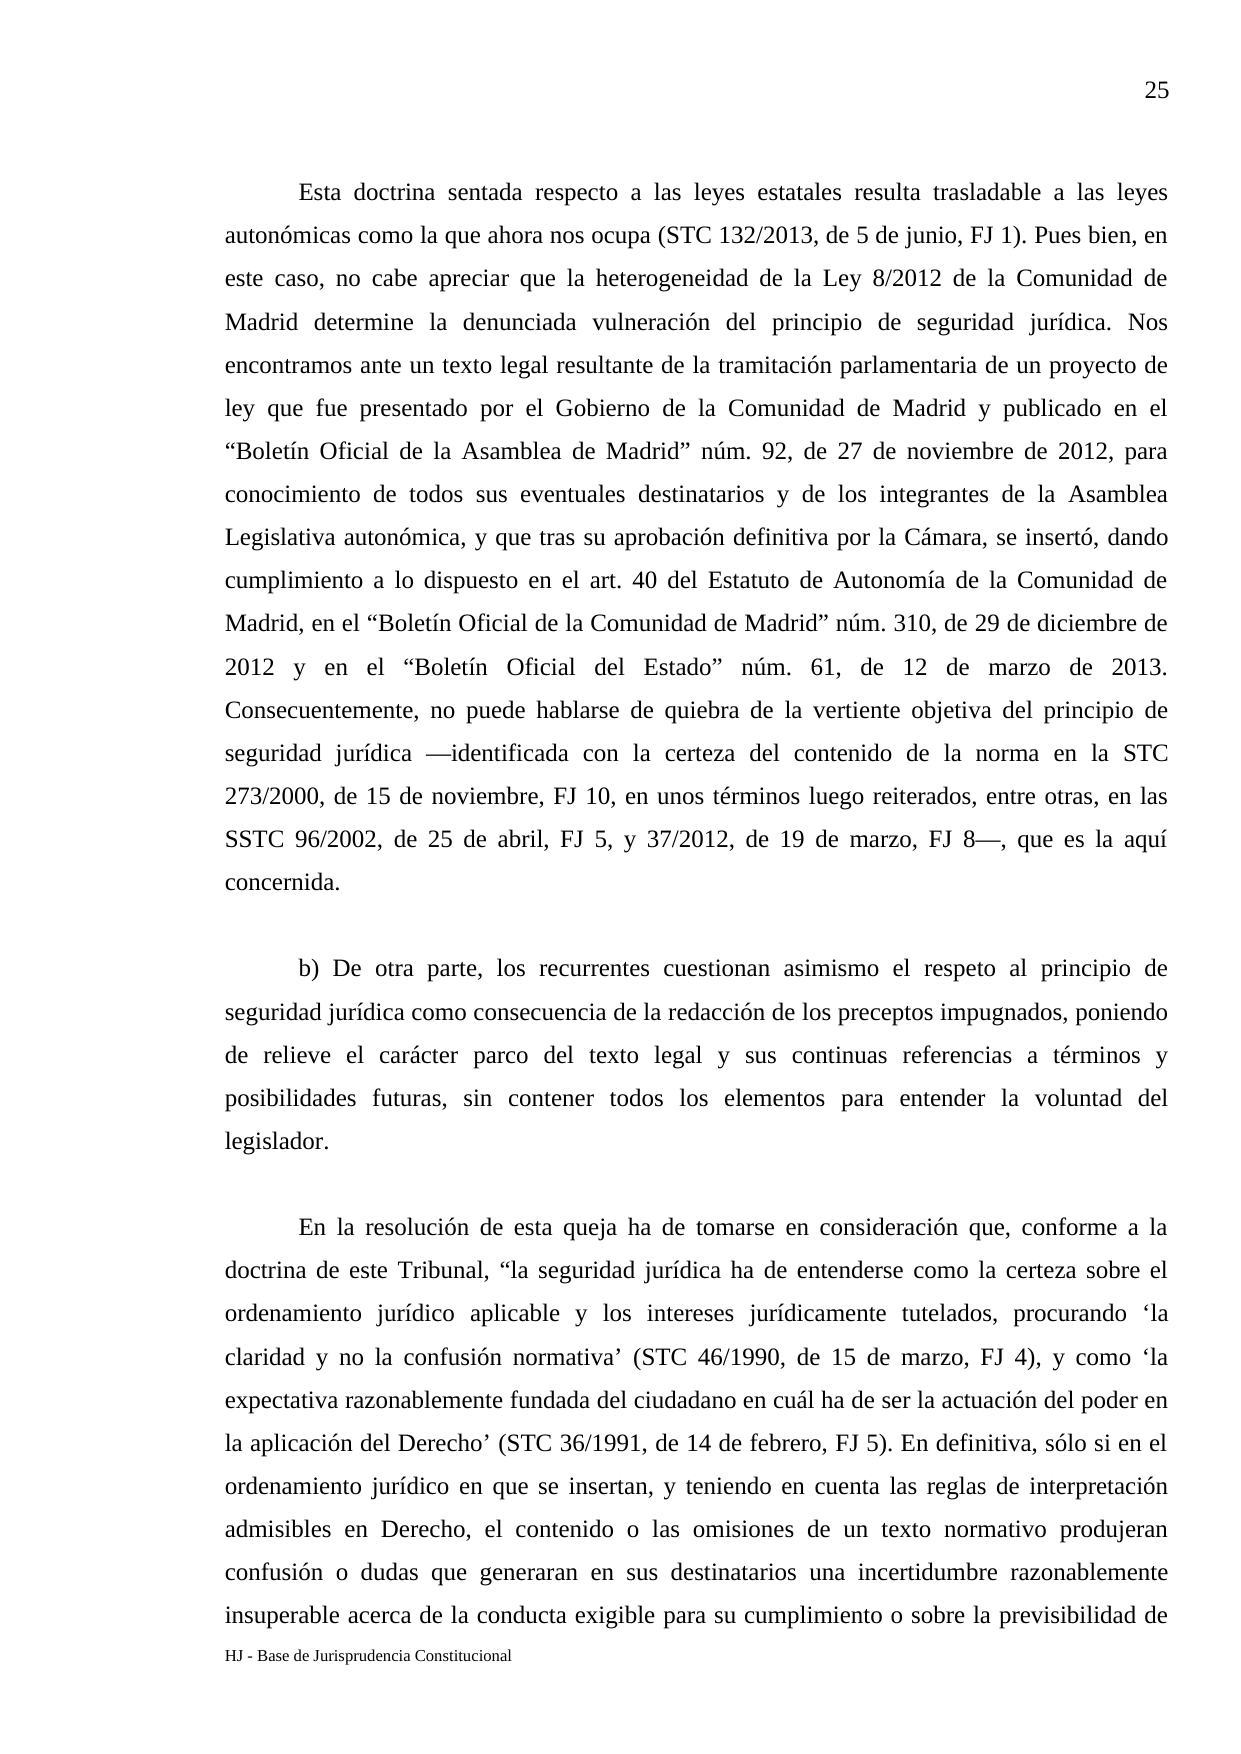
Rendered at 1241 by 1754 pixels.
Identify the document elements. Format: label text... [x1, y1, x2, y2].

text b) De otra parte, los recurrentes cuestionan asimismo el respeto al principio de seguridad jurídica como consecuencia de la redacción de los preceptos impugnados, poniendo de relieve el carácter parco del texto legal y sus continuas referencias a términos y posibilidades futuras, sin contener todos los elementos para entender la voluntad del legislador. [224, 953, 1169, 1155]
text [224, 1212, 1169, 1629]
text Esta doctrina sentada respecto a las leyes estatales resulta trasladable a las leyes autonómicas como la que ahora nos ocupa (STC 132/2013, de 5 de junio, FJ 1). Pues bien, en este caso, no cabe apreciar que la heterogeneidad de la Ley 8/2012 de la Comunidad de Madrid determine la denunciada vulneración del principio de seguridad jurídica. Nos encontramos ante un texto legal resultante de la tramitación parlamentaria de un proyecto de ley que fue presentado por el Gobierno de la Comunidad de Madrid y publicado en el “Boletín Oficial de la Asamblea de Madrid” núm. 92, de 27 de noviembre de 2012, para conocimiento de todos sus eventuales destinatarios y de los integrantes de la Asamblea Legislativa autonómica, y que tras su aprobación definitiva por la Cámara, se insertó, dando cumplimiento a lo dispuesto en el art. 40 del Estatuto de Autonomía de la Comunidad de Madrid, en el “Boletín Oficial de la Comunidad de Madrid” núm. 310, de 29 de diciembre de 2012 y en el “Boletín Oficial del Estado” núm. 61, de 12 de marzo de 2013. Consecuentemente, no puede hablarse de quiebra de la vertiente objetiva del principio de seguridad jurídica —identificada con la certeza del contenido de la norma en la STC 273/2000, de 15 de noviembre, FJ 10, en unos términos luego reiterados, entre otras, en las SSTC 96/2002, de 25 de abril, FJ 5, y 37/2012, de 19 de marzo, FJ 8—, que es la aquí concernida. [224, 177, 1169, 896]
